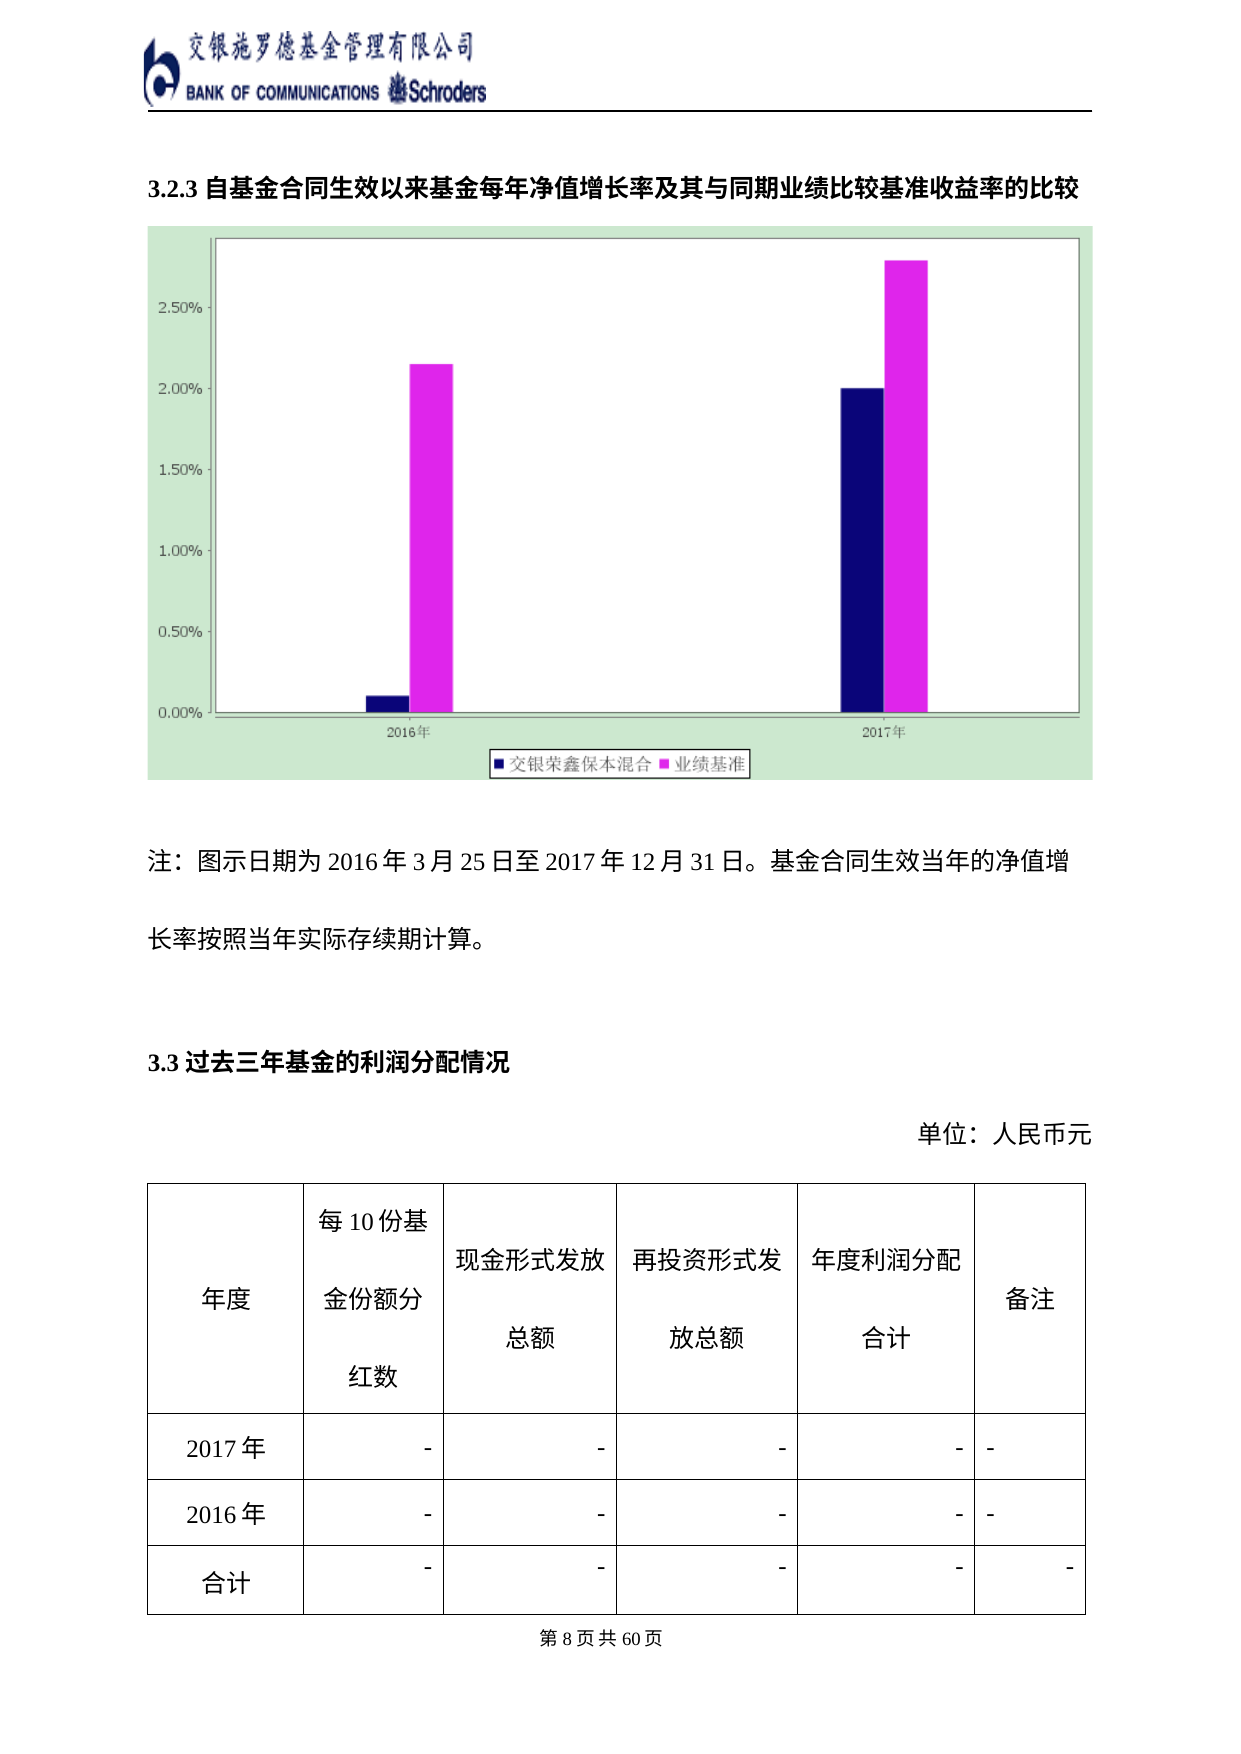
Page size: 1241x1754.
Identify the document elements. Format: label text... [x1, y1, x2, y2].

subtitle 3.3 过去三年基金的利润分配情况 [148, 1028, 1092, 1093]
text 单位：人民币元 [148, 1100, 1092, 1165]
table_cell - [975, 1480, 1085, 1545]
picture [143, 31, 486, 107]
text 注：图示日期为2016年3月25日至2017年12月31日。基金合同生效当年的净值增长率按照当年实际存续期计算。 [148, 827, 1092, 970]
table_cell - [798, 1480, 974, 1545]
table_header 备注 [975, 1184, 1085, 1413]
table_cell - [975, 1546, 1085, 1614]
table_cell - [617, 1414, 797, 1479]
table_header 每10份基金份额分红数 [304, 1184, 443, 1413]
table_cell - [304, 1546, 443, 1614]
table_cell - [444, 1480, 616, 1545]
table_cell 2017年 [148, 1414, 303, 1479]
table_header 现金形式发放总额 [444, 1184, 616, 1413]
table_cell - [798, 1546, 974, 1614]
table_header 年度 [148, 1184, 303, 1413]
subtitle 3.2.3 自基金合同生效以来基金每年净值增长率及其与同期业绩比较基准收益率的比较 [148, 154, 1092, 219]
table_cell - [617, 1546, 797, 1614]
table_cell - [444, 1546, 616, 1614]
table_cell - [617, 1480, 797, 1545]
table_header 再投资形式发放总额 [617, 1184, 797, 1413]
table_header 年度利润分配合计 [798, 1184, 974, 1413]
table_cell - [975, 1414, 1085, 1479]
picture [147, 226, 1093, 780]
table_cell 2016年 [148, 1480, 303, 1545]
table_cell - [304, 1480, 443, 1545]
table_cell - [798, 1414, 974, 1479]
table_cell 合计 [148, 1546, 303, 1614]
table_cell - [444, 1414, 616, 1479]
table_cell - [304, 1414, 443, 1479]
